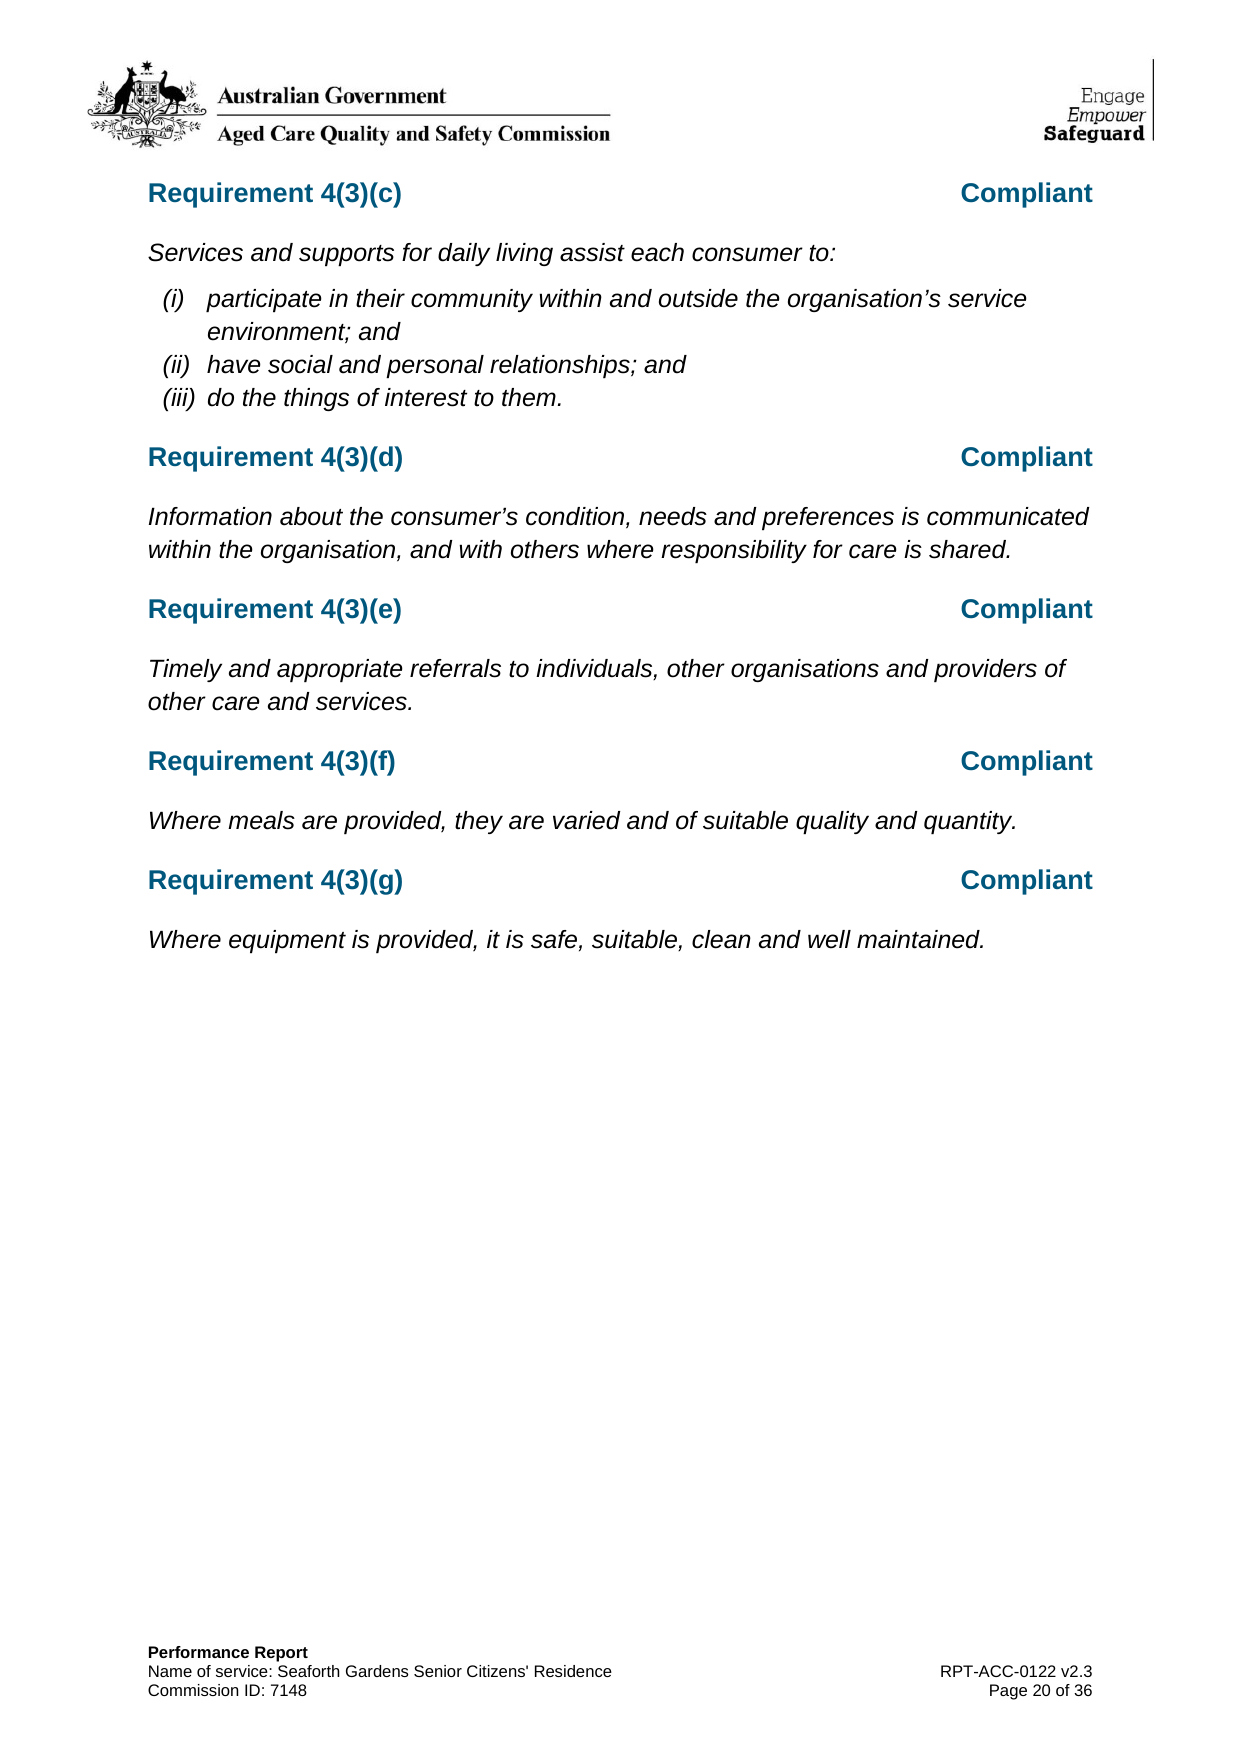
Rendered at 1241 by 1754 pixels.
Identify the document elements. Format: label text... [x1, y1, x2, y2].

text Requirement 4(3)(c) Compliant [148, 177, 1092, 208]
text Where meals are provided, they are varied and of suitable quality and quantity. [148, 806, 1092, 834]
list do the things of interest to them. [162, 383, 1092, 411]
text Requirement 4(3)(e) Compliant [148, 593, 1092, 624]
text Timely and appropriate referrals to individuals, other organisations and providers of other care and services. [148, 654, 1092, 715]
picture [1, 0, 1241, 169]
text Requirement 4(3)(g) Compliant [148, 864, 1092, 895]
text Services and supports for daily living assist each consumer to: [148, 238, 1092, 267]
text Information about the consumer’s condition, needs and preferences is communicated within the organisation, and with others where responsibility for care is shared. [148, 502, 1092, 563]
text Requirement 4(3)(f) Compliant [148, 745, 1092, 776]
text Requirement 4(3)(d) Compliant [148, 441, 1092, 472]
list have social and personal relationships; and [162, 350, 1092, 378]
text Where equipment is provided, it is safe, suitable, clean and well maintained. [148, 924, 1092, 953]
list participate in their community within and outside the organisation’s service environment; and [162, 284, 1092, 345]
